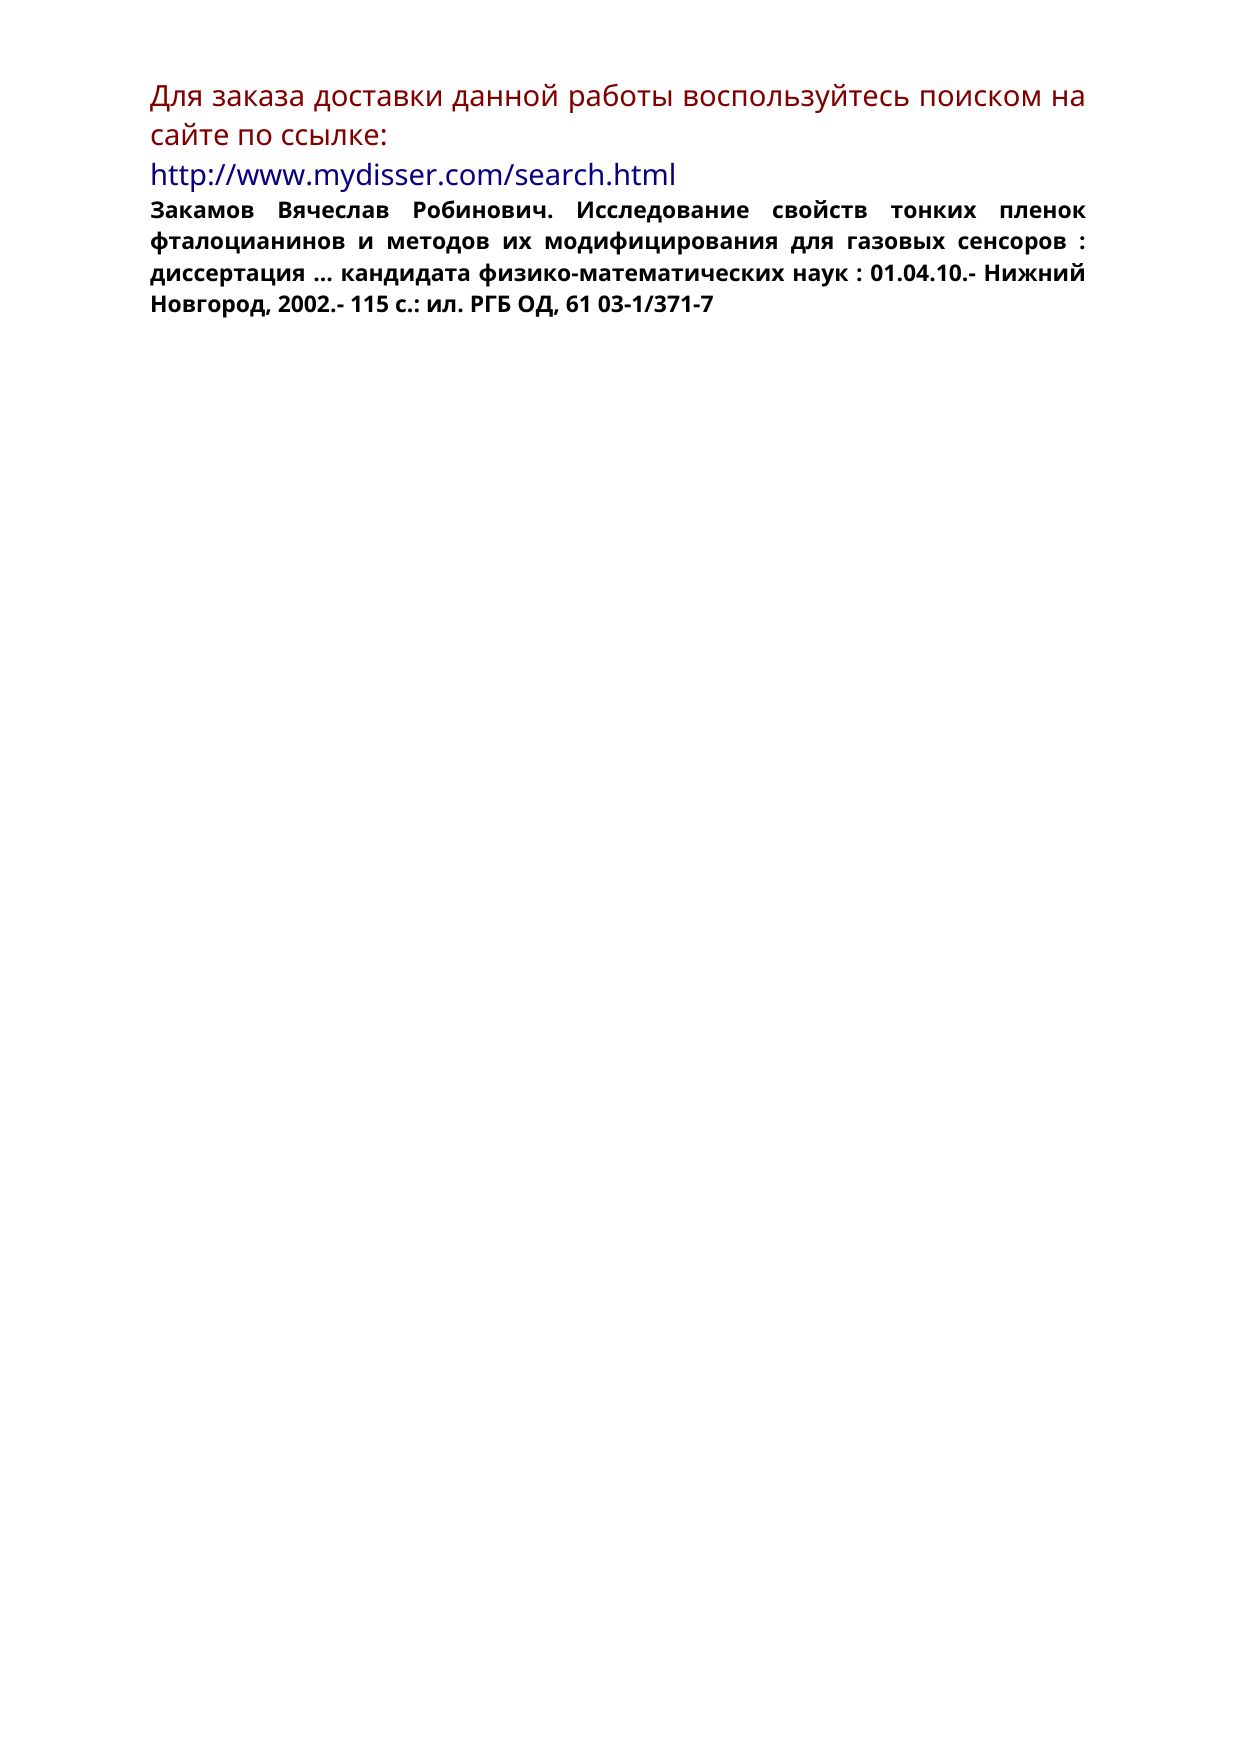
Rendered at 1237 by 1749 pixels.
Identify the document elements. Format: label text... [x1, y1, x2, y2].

text Закамов Вячеслав Робинович. Исследование свойств тонких пленок фталоцианинов и методов их модифицирования для газовых сенсоров : диссертация ... кандидата физико-математических наук : 01.04.10.- Нижний Новгород, 2002.- 115 с.: ил. РГБ ОД, 61 03-1/371-7 [150, 194, 1086, 319]
